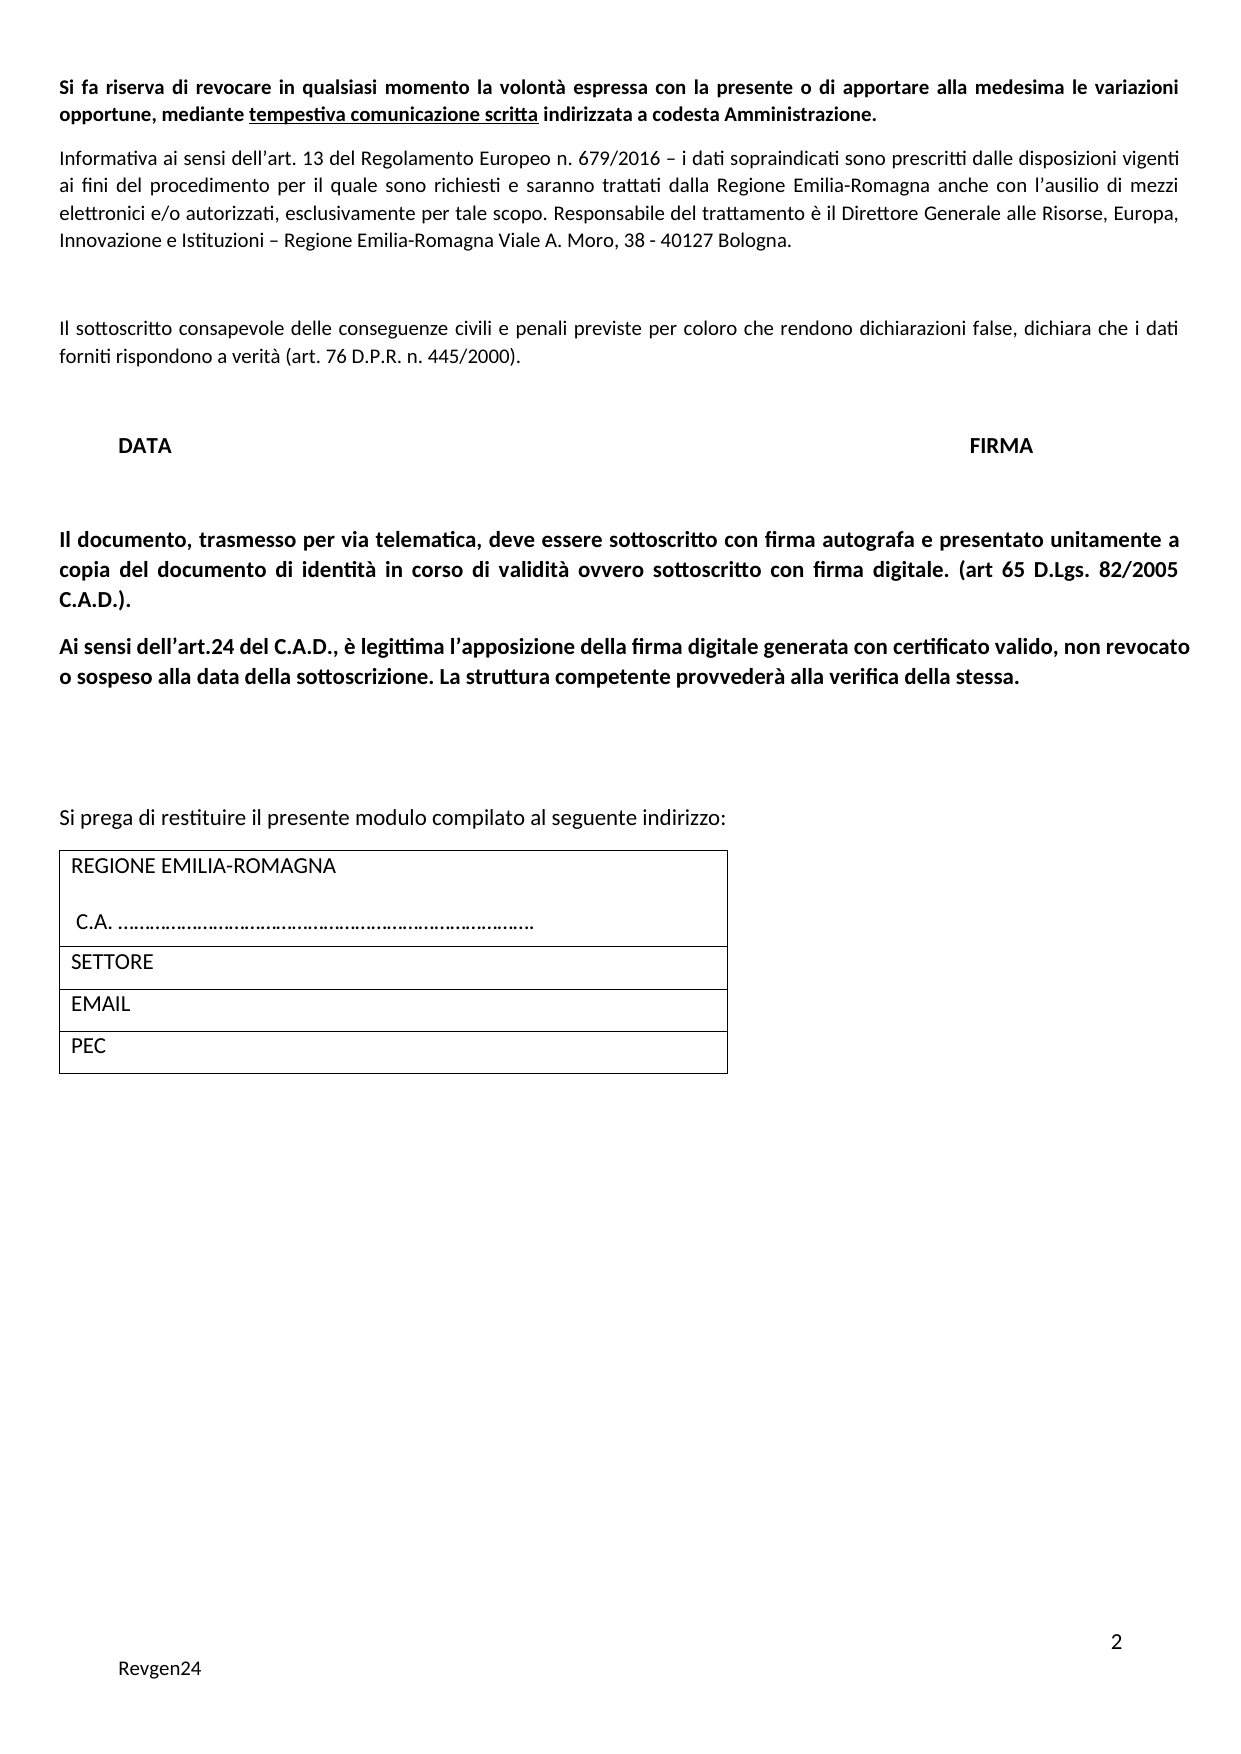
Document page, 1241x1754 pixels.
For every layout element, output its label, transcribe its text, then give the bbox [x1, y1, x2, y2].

text Informativa ai sensi dell’art. 13 del Regolamento Europeo n. 679/2016 – i dati sopraindicati sono prescritti dalle disposizioni vigenti ai fini del procedimento per il quale sono richiesti e saranno trattati dalla Regione Emilia-Romagna anche con l’ausilio di mezzi elettronici e/o autorizzati, esclusivamente per tale scopo. Responsabile del trattamento è il Direttore Generale alle Risorse, Europa, Innovazione e Istituzioni – Regione Emilia-Romagna Viale A. Moro, 38 - 40127 Bologna. [59, 145, 1181, 253]
table_cell EMAIL [60, 990, 727, 1031]
text DATA FIRMA [118, 431, 1122, 459]
table_cell PEC [60, 1032, 727, 1073]
text Il documento, trasmesso per via telematica, deve essere sottoscritto con firma autografa e presentato unitamente a copia del documento di identità in corso di validità ovvero sottoscritto con firma digitale. (art 65 D.Lgs. 82/2005 C.A.D.). [59, 525, 1181, 613]
table_header REGIONE EMILIA-ROMAGNA C.A. ……………………………………………………………………. [60, 851, 727, 946]
text Il sottoscritto consapevole delle conseguenze civili e penali previste per coloro che rendono dichiarazioni false, dichiara che i dati forniti rispondono a verità (art. 76 D.P.R. n. 445/2000). [59, 316, 1181, 368]
text Si fa riserva di revocare in qualsiasi momento la volontà espressa con la presente o di apportare alla medesima le variazioni opportune, mediante tempestiva comunicazione scritta indirizzata a codesta Amministrazione. [59, 74, 1181, 127]
table_cell SETTORE [60, 947, 727, 988]
text Ai sensi dell’art.24 del C.A.D., è legittima l’apposizione della firma digitale generata con certificato valido, non revocato o sospeso alla data della sottoscrizione. La struttura competente provvederà alla verifica della stessa. [59, 632, 1196, 690]
text Si prega di restituire il presente modulo compilato al seguente indirizzo: [59, 803, 1122, 831]
